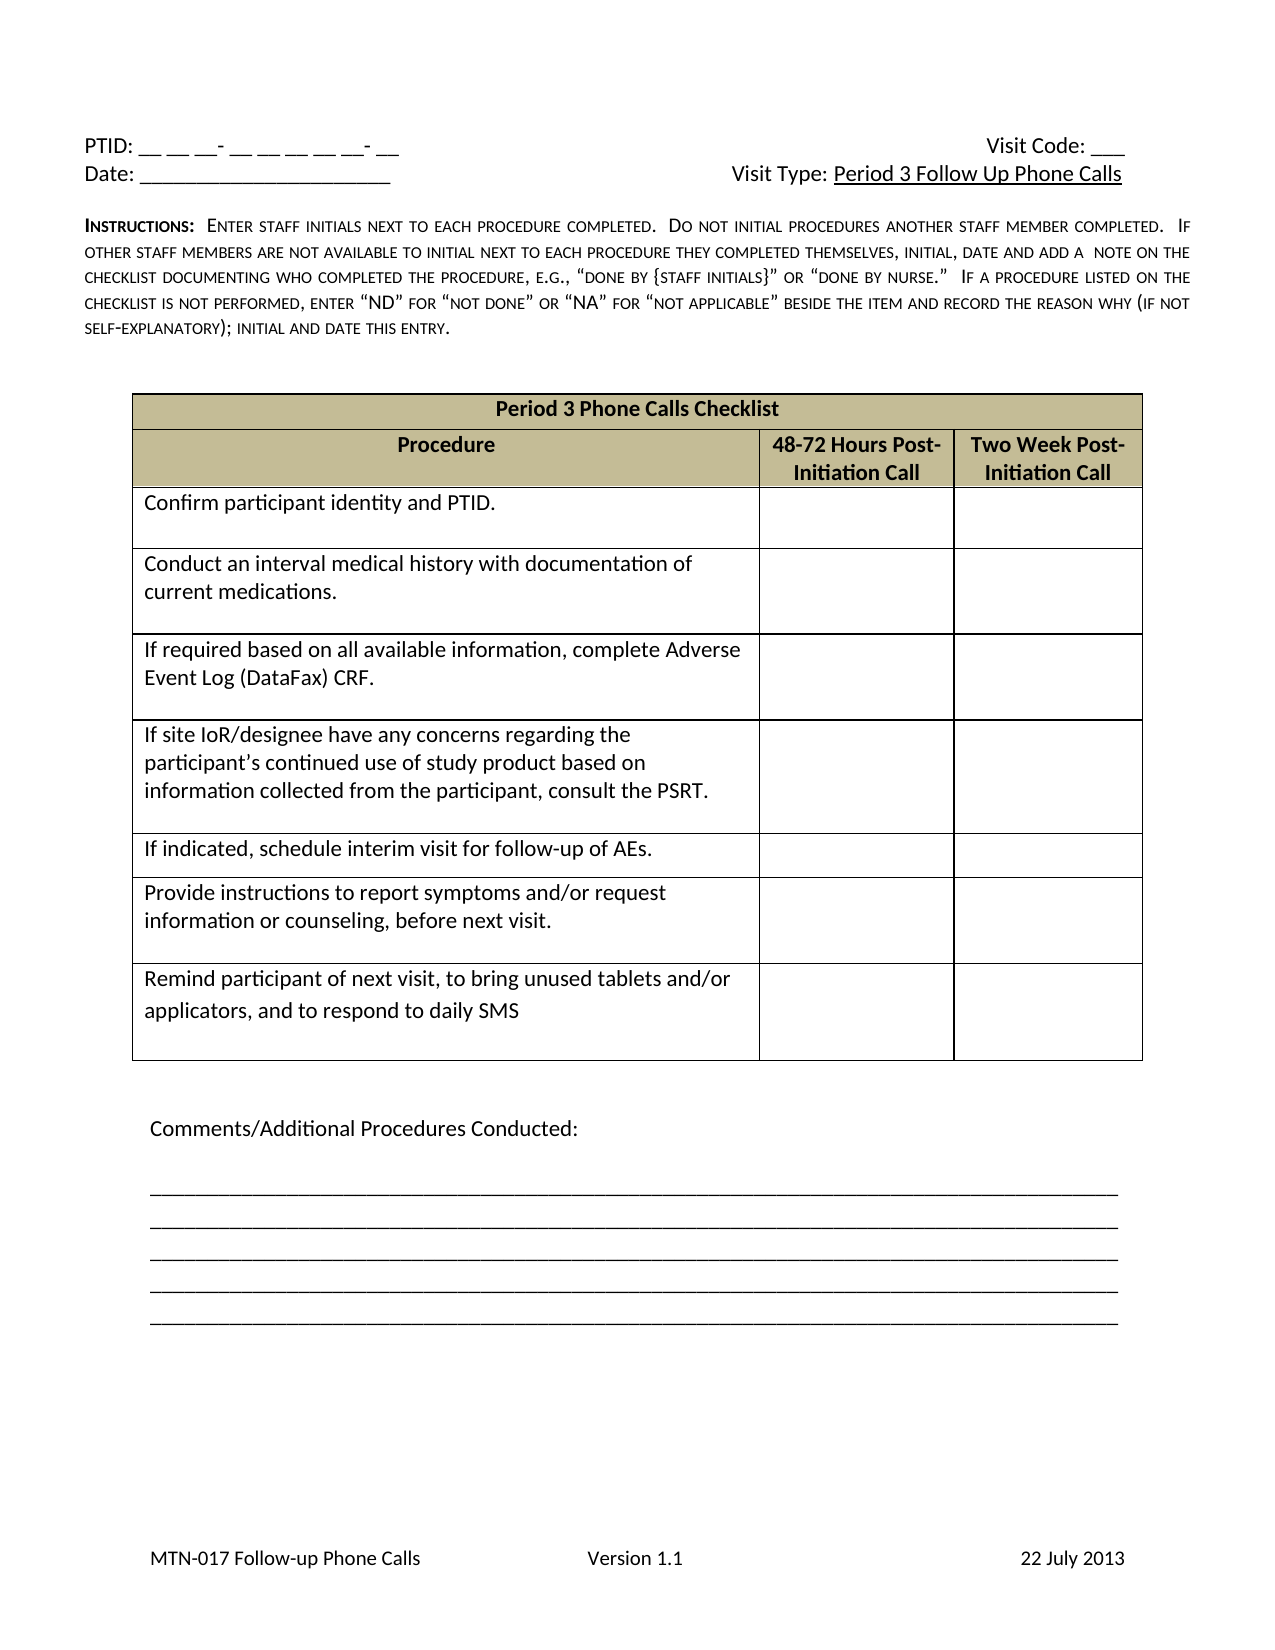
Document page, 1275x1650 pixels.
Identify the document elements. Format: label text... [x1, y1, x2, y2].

table_cell [955, 635, 1142, 719]
table_cell Two Week Post-Initiation Call [955, 430, 1142, 486]
table_cell [955, 964, 1142, 1060]
table_cell [760, 488, 953, 548]
table_cell 48-72 Hours Post-Initiation Call [760, 430, 953, 486]
text Date: ______________________ Visit Type: Period 3 Follow Up Phone Calls [84, 159, 1125, 187]
table_cell [955, 549, 1142, 633]
text Instructions: Enter staff initials next to each procedure completed. Do not initial procedures another staff member completed. If other staff members are not available to initial next to each procedure they completed themselves, initial, date and add a note on the checklist documenting who completed the procedure, e.g., “done by {staff initials}” or “done by nurse.” If a procedure listed on the checklist is not performed, enter “ND” for “not done” or “NA” for “not applicable” beside the item and record the reason why (if not self-explanatory); initial and date this entry. [84, 213, 1191, 340]
table_cell If indicated, schedule interim visit for follow-up of AEs. [133, 834, 759, 877]
table_cell [760, 878, 953, 962]
table_header Period 3 Phone Calls Checklist [133, 395, 1142, 429]
table_cell [760, 635, 953, 719]
table_cell [955, 721, 1142, 832]
table_cell [760, 834, 953, 877]
table_cell If required based on all available information, complete Adverse Event Log (DataFax) CRF. [133, 635, 759, 719]
table_cell [955, 834, 1142, 877]
table_cell Provide instructions to report symptoms and/or request information or counseling, before next visit. [133, 878, 759, 962]
text _________________________________________________________________________________________________________________________________________________________________________________________________________________________________________________________________________________________________________________________________________________________________________________________________________________________________________ [150, 1172, 1125, 1328]
table_cell [760, 964, 953, 1060]
text PTID: __ __ __- __ __ __ __ __- __ Visit Code: ___ [84, 131, 1125, 159]
table_cell Confirm participant identity and PTID. [133, 488, 759, 548]
table_cell [955, 488, 1142, 548]
table_cell Conduct an interval medical history with documentation of current medications. [133, 549, 759, 633]
table_cell If site IoR/designee have any concerns regarding the participant’s continued use of study product based on information collected from the participant, consult the PSRT. [133, 721, 759, 832]
table_cell Procedure [133, 430, 759, 486]
table_cell [955, 878, 1142, 962]
table_cell [760, 721, 953, 832]
table_cell Remind participant of next visit, to bring unused tablets and/or applicators, and to respond to daily SMS [133, 964, 759, 1060]
table_cell [760, 549, 953, 633]
text Comments/Additional Procedures Conducted: [150, 1114, 1125, 1142]
